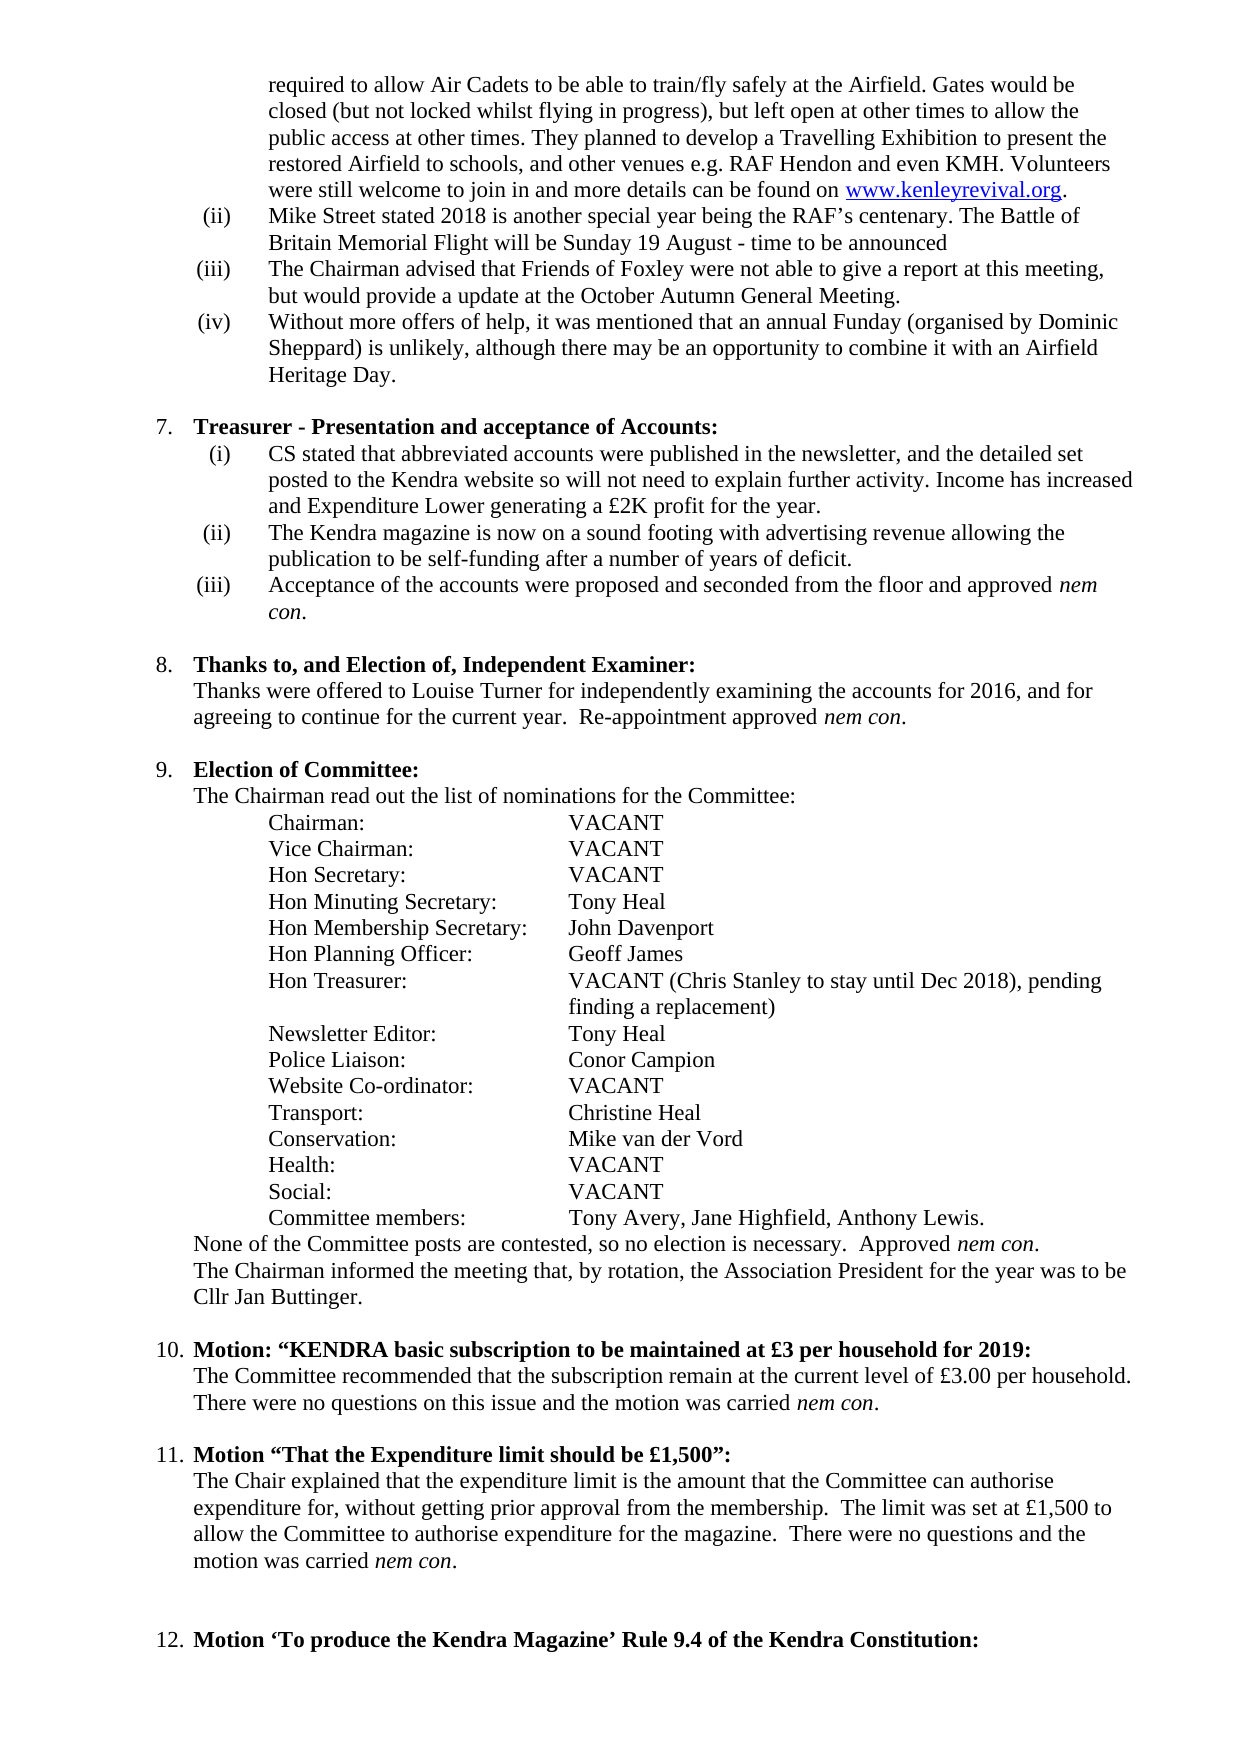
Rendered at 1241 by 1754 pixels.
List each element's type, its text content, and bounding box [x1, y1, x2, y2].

list CS stated that abbreviated accounts were published in the newsletter, and the detailed set posted to the Kendra website so will not need to explain further activity. Income has increased and Expenditure Lower generating a £2K profit for the year. [231, 440, 1134, 519]
text Hon Minuting Secretary: Tony Heal [268, 888, 1134, 914]
text finding a replacement) [268, 993, 1134, 1019]
text Hon Membership Secretary: John Davenport [268, 914, 1134, 941]
list The Chair explained that the expenditure limit is the amount that the Committee can authorise expenditure for, without getting prior approval from the membership. The limit was set at £1,500 to allow the Committee to authorise expenditure for the magazine. There were no questions and the motion was carried nem con. [193, 1468, 1134, 1573]
text Committee members: Tony Avery, Jane Highfield, Anthony Lewis. [268, 1204, 1134, 1230]
list Acceptance of the accounts were proposed and seconded from the floor and approved nem con. [231, 572, 1134, 624]
text Chairman: VACANT [268, 809, 1134, 835]
text Police Liaison: Conor Campion [268, 1046, 1134, 1072]
text Health: VACANT [268, 1151, 1134, 1178]
text Hon Secretary: VACANT [268, 861, 1134, 888]
list Without more offers of help, it was mentioned that an annual Funday (organised by Dominic Sheppard) is unlikely, although there may be an opportunity to combine it with an Airfield Heritage Day. [231, 308, 1134, 387]
list Motion “That the Expenditure limit should be £1,500”: [156, 1441, 1134, 1468]
list Motion ‘To produce the Kendra Magazine’ Rule 9.4 of the Kendra Constitution: [156, 1626, 1134, 1652]
list Mike Street stated 2018 is another special year being the RAF’s centenary. The Battle of Britain Memorial Flight will be Sunday 19 August - time to be announced [231, 203, 1134, 255]
list Motion: “KENDRA basic subscription to be maintained at £3 per household for 2019: [156, 1336, 1134, 1362]
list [231, 71, 1134, 203]
text Newsletter Editor: Tony Heal [268, 1019, 1134, 1046]
text Hon Planning Officer: Geoff James [268, 941, 1134, 967]
list The Committee recommended that the subscription remain at the current level of £3.00 per household. There were no questions on this issue and the motion was carried nem con. [193, 1362, 1134, 1415]
text Conservation: Mike van der Vord [268, 1125, 1134, 1151]
text None of the Committee posts are contested, so no election is necessary. Approved nem con. [193, 1230, 1134, 1257]
list Election of Committee: The Chairman read out the list of nominations for the Committee: [156, 756, 1134, 809]
list The Chairman informed the meeting that, by rotation, the Association President for the year was to be Cllr Jan Buttinger. [193, 1257, 1134, 1309]
list The Kendra magazine is now on a sound footing with advertising revenue allowing the publication to be self-funding after a number of years of deficit. [231, 519, 1134, 572]
text Transport: Christine Heal [268, 1099, 1134, 1125]
list The Chairman advised that Friends of Foxley were not able to give a report at this meeting, but would provide a update at the October Autumn General Meeting. [231, 255, 1134, 308]
list Treasurer - Presentation and acceptance of Accounts: [156, 413, 1134, 440]
text Hon Treasurer: VACANT (Chris Stanley to stay until Dec 2018), pending [268, 967, 1134, 993]
text Website Co-ordinator: VACANT [268, 1072, 1134, 1099]
list Thanks to, and Election of, Independent Examiner: Thanks were offered to Louise Turner for independently examining the accounts for 2016, and for agreeing to continue for the current year. Re-appointment approved nem con. [156, 651, 1134, 730]
text Social: VACANT [268, 1178, 1134, 1204]
text Vice Chairman: VACANT [268, 835, 1134, 861]
